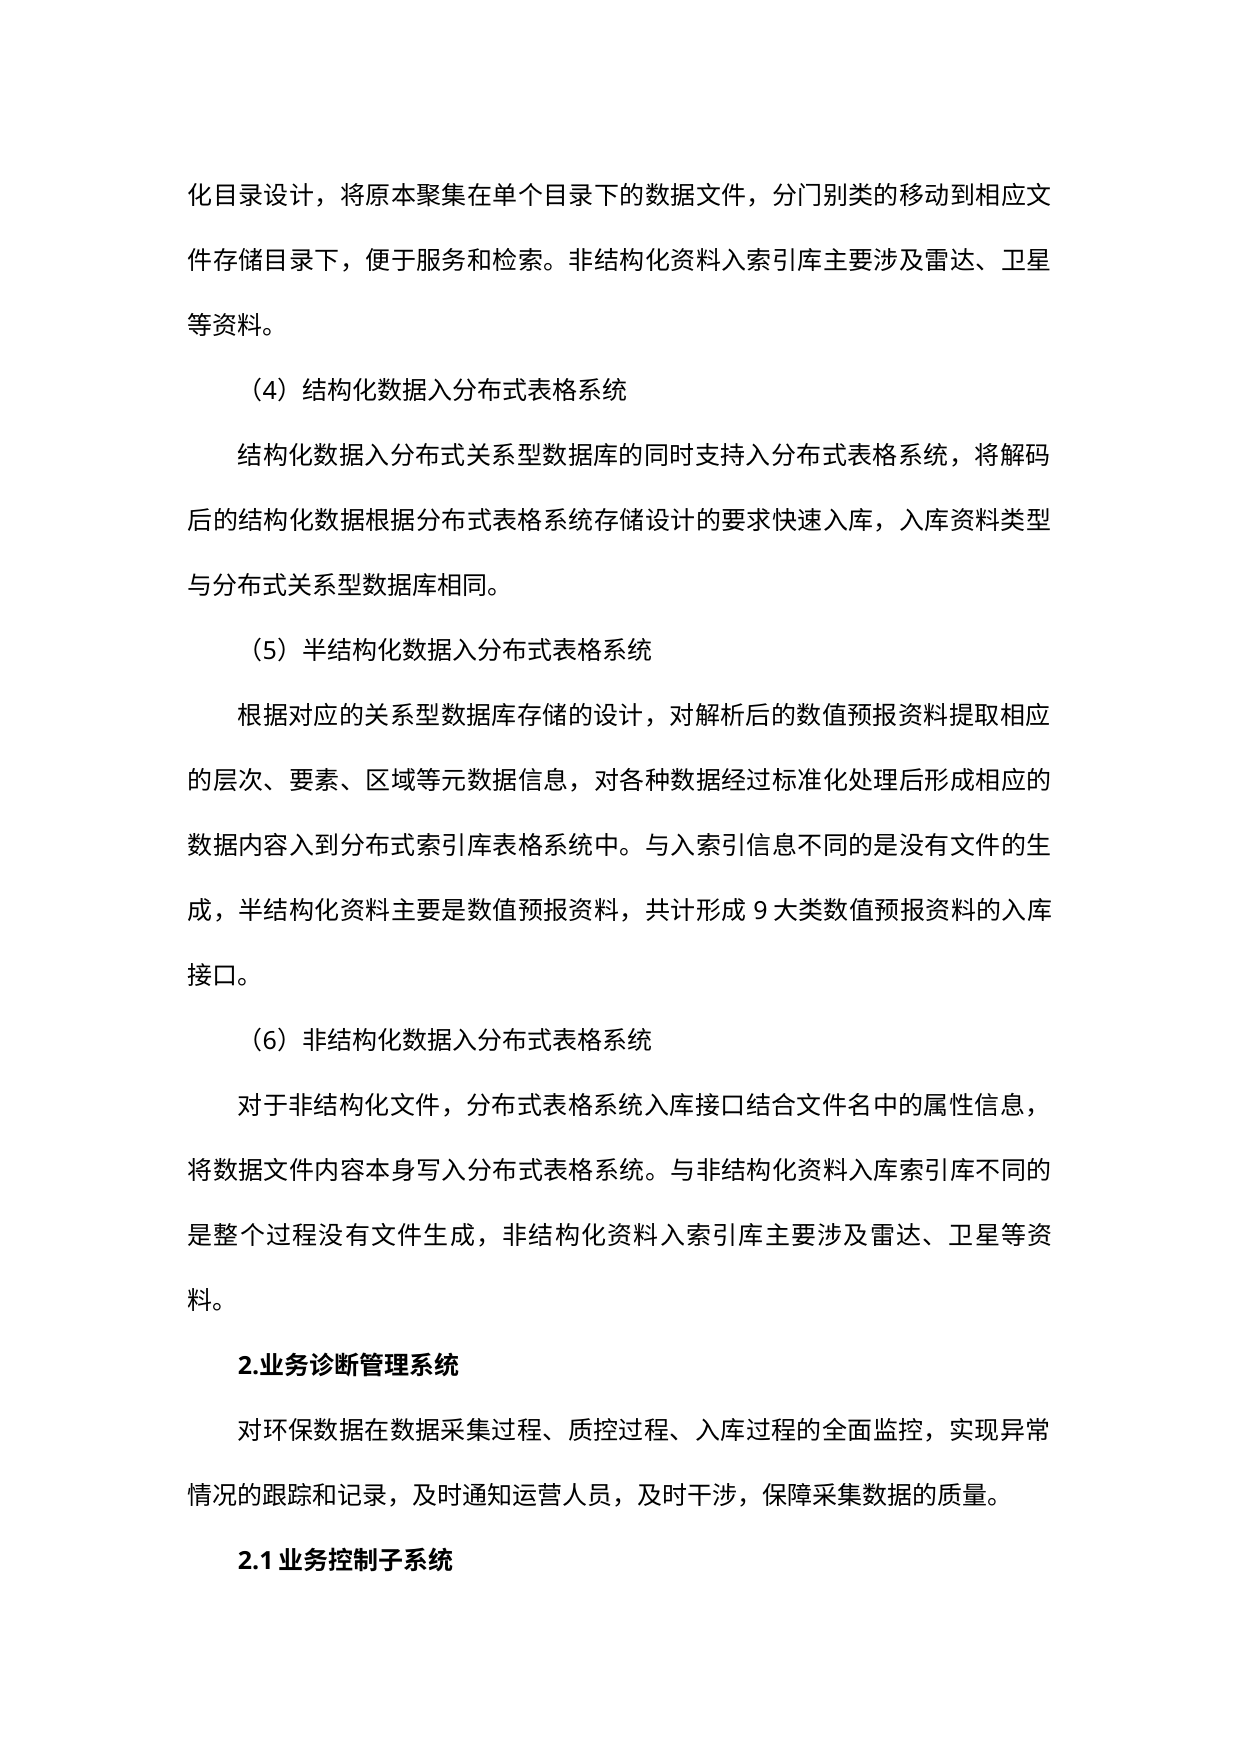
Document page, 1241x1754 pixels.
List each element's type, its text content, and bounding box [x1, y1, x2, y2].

text （6）非结构化数据入分布式表格系统 [187, 1007, 1053, 1072]
text 2.1业务控制子系统 [187, 1527, 1053, 1592]
text 根据对应的关系型数据库存储的设计，对解析后的数值预报资料提取相应的层次、要素、区域等元数据信息，对各种数据经过标准化处理后形成相应的数据内容入到分布式索引库表格系统中。与入索引信息不同的是没有文件的生成，半结构化资料主要是数值预报资料，共计形成9大类数值预报资料的入库接口。 [187, 682, 1053, 1007]
text （5）半结构化数据入分布式表格系统 [187, 617, 1053, 682]
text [187, 162, 1053, 357]
text 2.业务诊断管理系统 [187, 1332, 1053, 1397]
text 对于非结构化文件，分布式表格系统入库接口结合文件名中的属性信息，将数据文件内容本身写入分布式表格系统。与非结构化资料入库索引库不同的是整个过程没有文件生成，非结构化资料入索引库主要涉及雷达、卫星等资料。 [187, 1072, 1053, 1332]
text 结构化数据入分布式关系型数据库的同时支持入分布式表格系统，将解码后的结构化数据根据分布式表格系统存储设计的要求快速入库，入库资料类型与分布式关系型数据库相同。 [187, 422, 1053, 617]
text （4）结构化数据入分布式表格系统 [187, 357, 1053, 422]
text 对环保数据在数据采集过程、质控过程、入库过程的全面监控，实现异常情况的跟踪和记录，及时通知运营人员，及时干涉，保障采集数据的质量。 [187, 1397, 1053, 1527]
